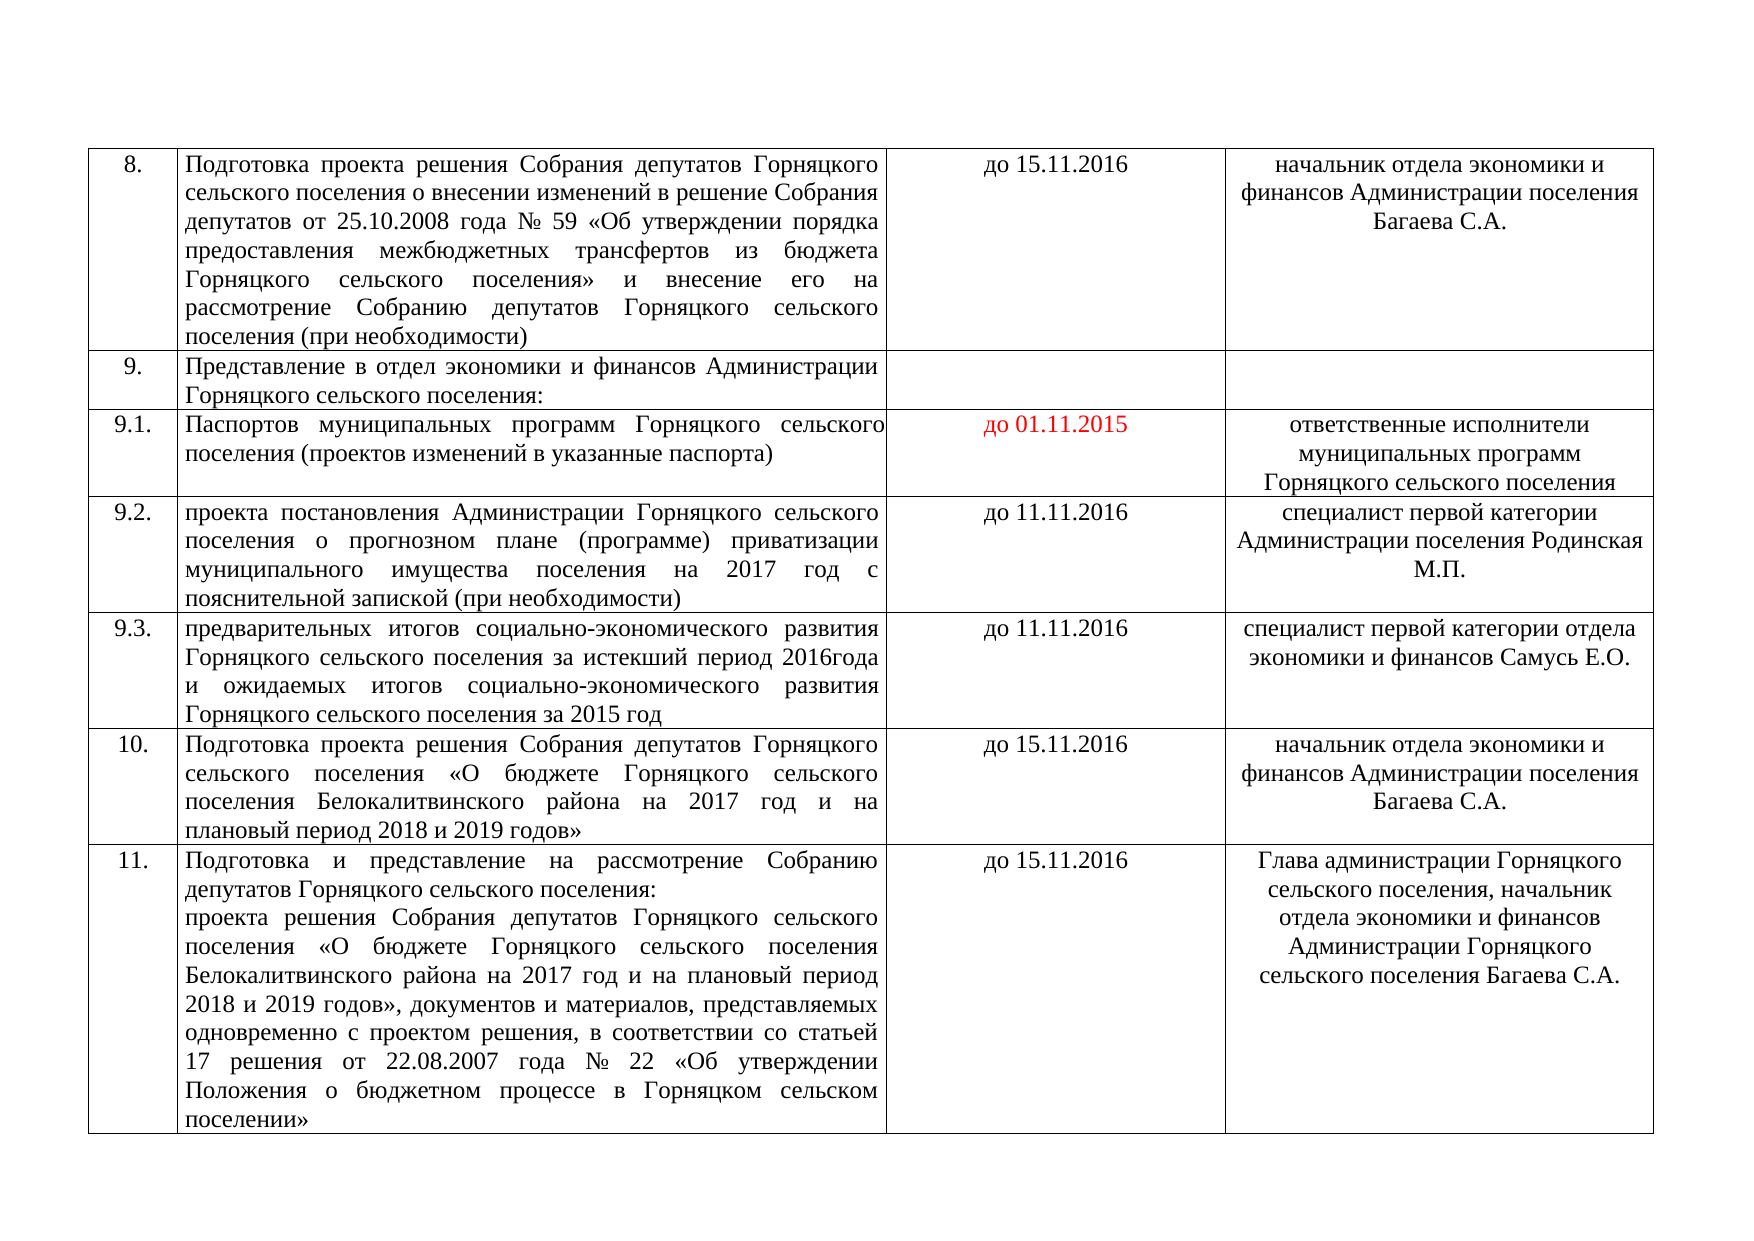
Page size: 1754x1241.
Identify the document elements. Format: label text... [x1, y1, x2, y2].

table_cell 9. [89, 351, 177, 408]
table_cell 10. [89, 729, 177, 844]
table_cell предварительных итогов социально-экономического развития Горняцкого сельского поселения за истекший период 2016года и ожидаемых итогов социально-экономического развития Горняцкого сельского поселения за 2015 год [178, 613, 886, 728]
table_cell начальник отдела экономики и финансов Администрации поселения Багаева С.А. [1226, 149, 1653, 350]
table_cell специалист первой категории Администрации поселения Родинская М.П. [1226, 497, 1653, 612]
table_cell до 15.11.2016 [887, 845, 1225, 1132]
table_cell [1226, 351, 1653, 408]
table_cell начальник отдела экономики и финансов Администрации поселения Багаева С.А. [1226, 729, 1653, 844]
table_cell Подготовка проекта решения Собрания депутатов Горняцкого сельского поселения «О бюджете Горняцкого сельского поселения Белокалитвинского района на 2017 год и на плановый период 2018 и 2019 годов» [178, 729, 886, 844]
table_cell Подготовка и представление на рассмотрение Собранию депутатов Горняцкого сельского поселения: проекта решения Собрания депутатов Горняцкого сельского поселения «О бюджете Горняцкого сельского поселения Белокалитвинского района на 2017 год и на плановый период 2018 и 2019 годов», документов и материалов, представляемых одновременно с проектом решения, в соответствии со статьей 17 решения от 22.08.2007 года № 22 «Об утверждении Положения о бюджетном процессе в Горняцком сельском поселении» [178, 845, 886, 1132]
table_cell Подготовка проекта решения Собрания депутатов Горняцкого сельского поселения о внесении изменений в решение Собрания депутатов от 25.10.2008 года № 59 «Об утверждении порядка предоставления межбюджетных трансфертов из бюджета Горняцкого сельского поселения» и внесение его на рассмотрение Собранию депутатов Горняцкого сельского поселения (при необходимости) [178, 149, 886, 350]
table_cell до 11.11.2016 [887, 497, 1225, 612]
table_cell до 15.11.2016 [887, 149, 1225, 350]
table_cell [887, 351, 1225, 408]
table_cell 9.2. [89, 497, 177, 612]
table_cell проекта постановления Администрации Горняцкого сельского поселения о прогнозном плане (программе) приватизации муниципального имущества поселения на 2017 год с пояснительной запиской (при необходимости) [178, 497, 886, 612]
table_cell до 11.11.2016 [887, 613, 1225, 728]
table_cell до 01.11.2015 [887, 410, 1225, 496]
table_cell 9.1. [89, 410, 177, 496]
table_cell 9.3. [89, 613, 177, 728]
table_cell 8. [89, 149, 177, 350]
table_cell до 15.11.2016 [887, 729, 1225, 844]
table_cell Паспортов муниципальных программ Горняцкого сельского поселения (проектов изменений в указанные паспорта) [178, 410, 886, 496]
table_cell Представление в отдел экономики и финансов Администрации Горняцкого сельского поселения: [178, 351, 886, 408]
table_cell специалист первой категории отдела экономики и финансов Самусь Е.О. [1226, 613, 1653, 728]
table_cell Глава администрации Горняцкого сельского поселения, начальник отдела экономики и финансов Администрации Горняцкого сельского поселения Багаева С.А. [1226, 845, 1653, 1132]
table_cell ответственные исполнители муниципальных программ Горняцкого сельского поселения [1226, 410, 1653, 496]
table_cell 11. [89, 845, 177, 1132]
